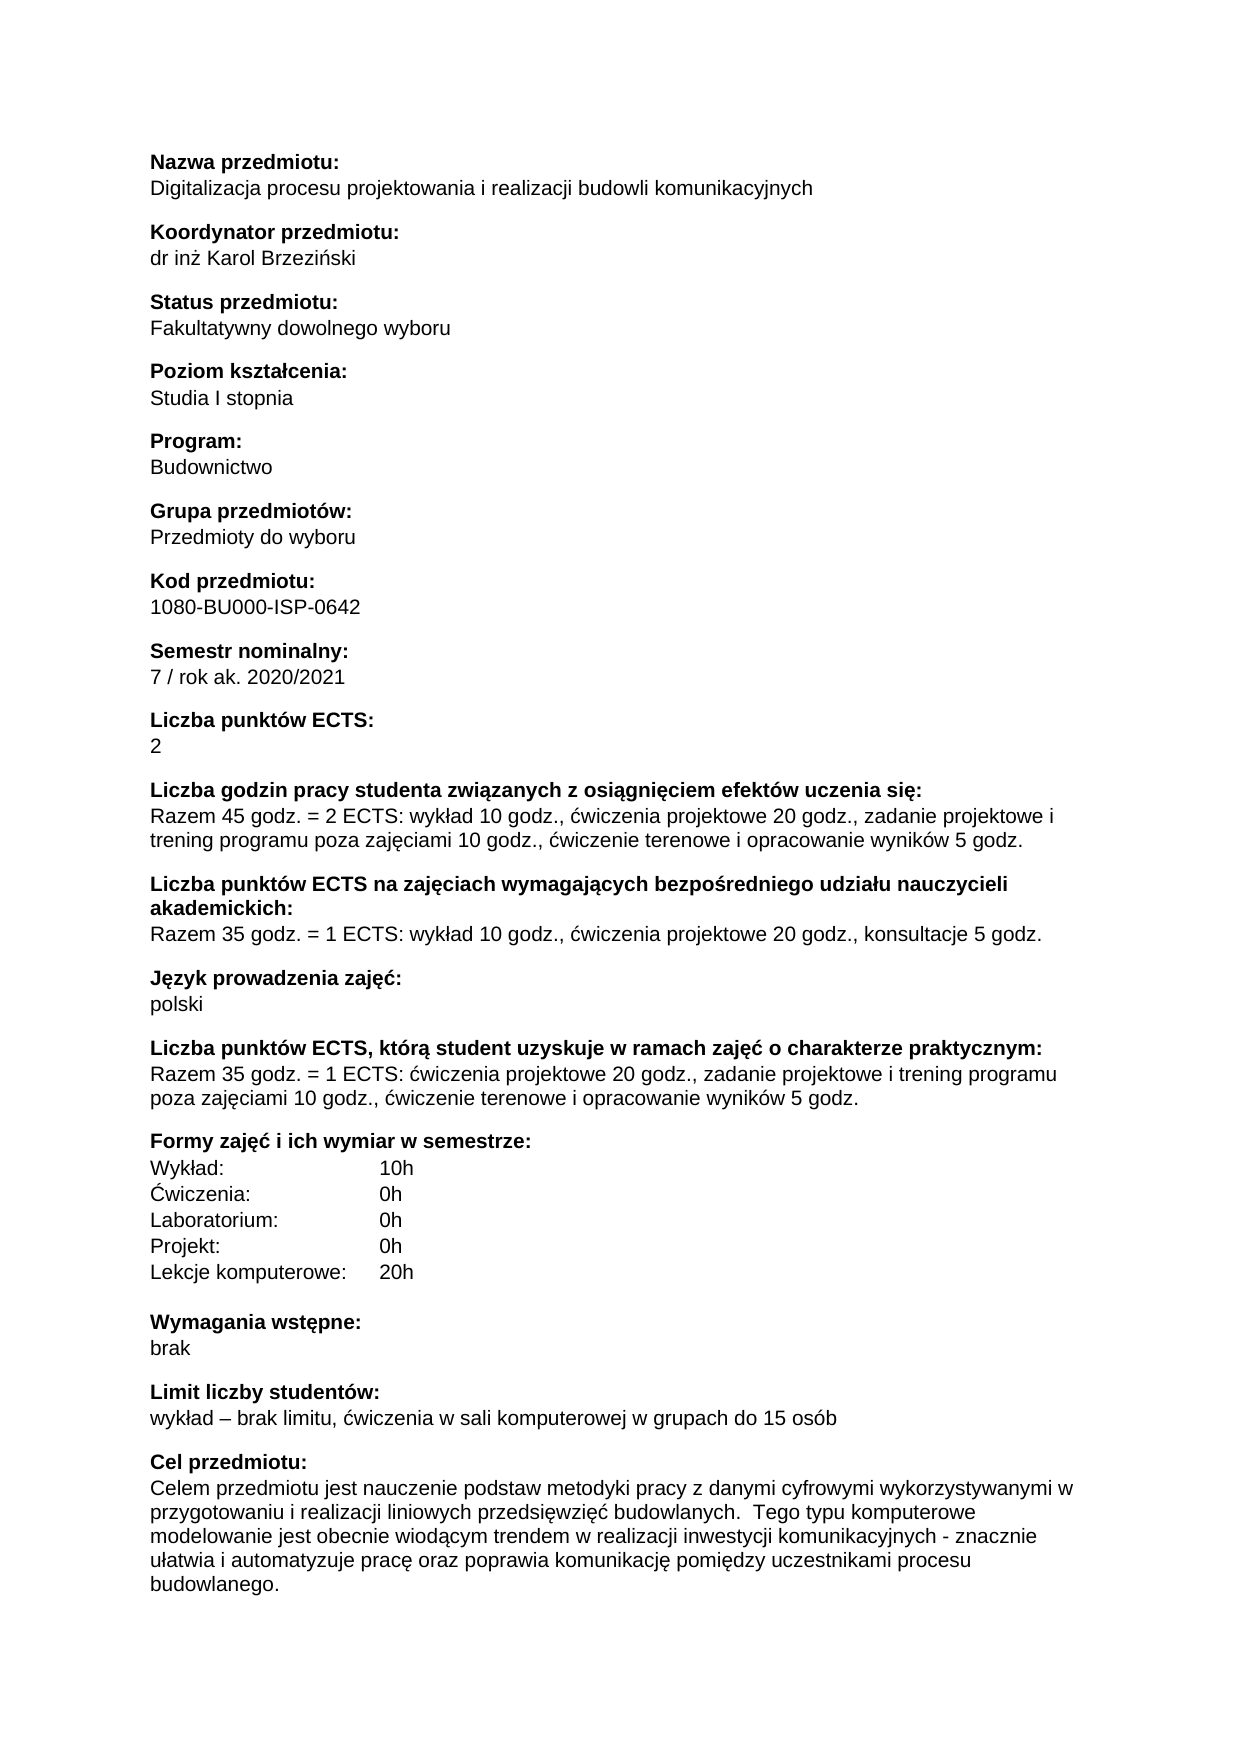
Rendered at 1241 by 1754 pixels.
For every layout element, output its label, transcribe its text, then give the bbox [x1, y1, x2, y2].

text Razem 35 godz. = 1 ECTS: wykład 10 godz., ćwiczenia projektowe 20 godz., konsultacje 5 godz. [150, 922, 1090, 946]
text Język prowadzenia zajęć: [150, 966, 1090, 989]
text brak [150, 1336, 1090, 1360]
text polski [150, 992, 1090, 1016]
text Limit liczby studentów: [150, 1380, 1090, 1404]
table_cell 0h [369, 1180, 597, 1206]
text Liczba godzin pracy studenta związanych z osiągnięciem efektów uczenia się: [150, 778, 1090, 802]
text Liczba punktów ECTS na zajęciach wymagających bezpośredniego udziału nauczycieli akademickich: [150, 872, 1090, 920]
text Studia I stopnia [150, 385, 1090, 409]
text Cel przedmiotu: [150, 1449, 1090, 1473]
text Wymagania wstępne: [150, 1310, 1090, 1334]
table_header Wykład: [140, 1156, 367, 1180]
text Digitalizacja procesu projektowania i realizacji budowli komunikacyjnych [150, 176, 1090, 200]
table_cell Projekt: [140, 1234, 367, 1258]
text Poziom kształcenia: [150, 359, 1090, 383]
text 1080-BU000-ISP-0642 [150, 595, 1090, 619]
table_cell 0h [369, 1232, 597, 1258]
text Budownictwo [150, 455, 1090, 479]
table_cell 20h [369, 1258, 597, 1284]
text Razem 45 godz. = 2 ECTS: wykład 10 godz., ćwiczenia projektowe 20 godz., zadanie projektowe i trening programu poza zajęciami 10 godz., ćwiczenie terenowe i opracowanie wyników 5 godz. [150, 804, 1090, 852]
text dr inż Karol Brzeziński [150, 246, 1090, 270]
table_header 10h [369, 1156, 597, 1180]
text Przedmioty do wyboru [150, 525, 1090, 549]
table_cell Laboratorium: [140, 1208, 367, 1232]
text Celem przedmiotu jest nauczenie podstaw metodyki pracy z danymi cyfrowymi wykorzystywanymi w przygotowaniu i realizacji liniowych przedsięwzięć budowlanych. Tego typu komputerowe modelowanie jest obecnie wiodącym trendem w realizacji inwestycji komunikacyjnych - znacznie ułatwia i automatyzuje pracę oraz poprawia komunikację pomiędzy uczestnikami procesu budowlanego. [150, 1476, 1090, 1595]
text Fakultatywny dowolnego wyboru [150, 316, 1090, 339]
text wykład – brak limitu, ćwiczenia w sali komputerowej w grupach do 15 osób [150, 1406, 1090, 1430]
text Status przedmiotu: [150, 289, 1090, 313]
text Formy zajęć i ich wymiar w semestrze: [150, 1129, 1090, 1153]
text Nazwa przedmiotu: [150, 150, 1090, 174]
table_cell Lekcje komputerowe: [140, 1260, 367, 1284]
text Program: [150, 429, 1090, 453]
table_cell Ćwiczenia: [140, 1182, 367, 1206]
text Semestr nominalny: [150, 638, 1090, 662]
text Liczba punktów ECTS: [150, 708, 1090, 732]
table_cell 0h [369, 1206, 597, 1232]
text Grupa przedmiotów: [150, 499, 1090, 523]
text Razem 35 godz. = 1 ECTS: ćwiczenia projektowe 20 godz., zadanie projektowe i trening programu poza zajęciami 10 godz., ćwiczenie terenowe i opracowanie wyników 5 godz. [150, 1061, 1090, 1109]
text Koordynator przedmiotu: [150, 220, 1090, 244]
text 2 [150, 734, 1090, 758]
text 7 / rok ak. 2020/2021 [150, 664, 1090, 688]
text Kod przedmiotu: [150, 569, 1090, 593]
text Liczba punktów ECTS, którą student uzyskuje w ramach zajęć o charakterze praktycznym: [150, 1035, 1090, 1059]
